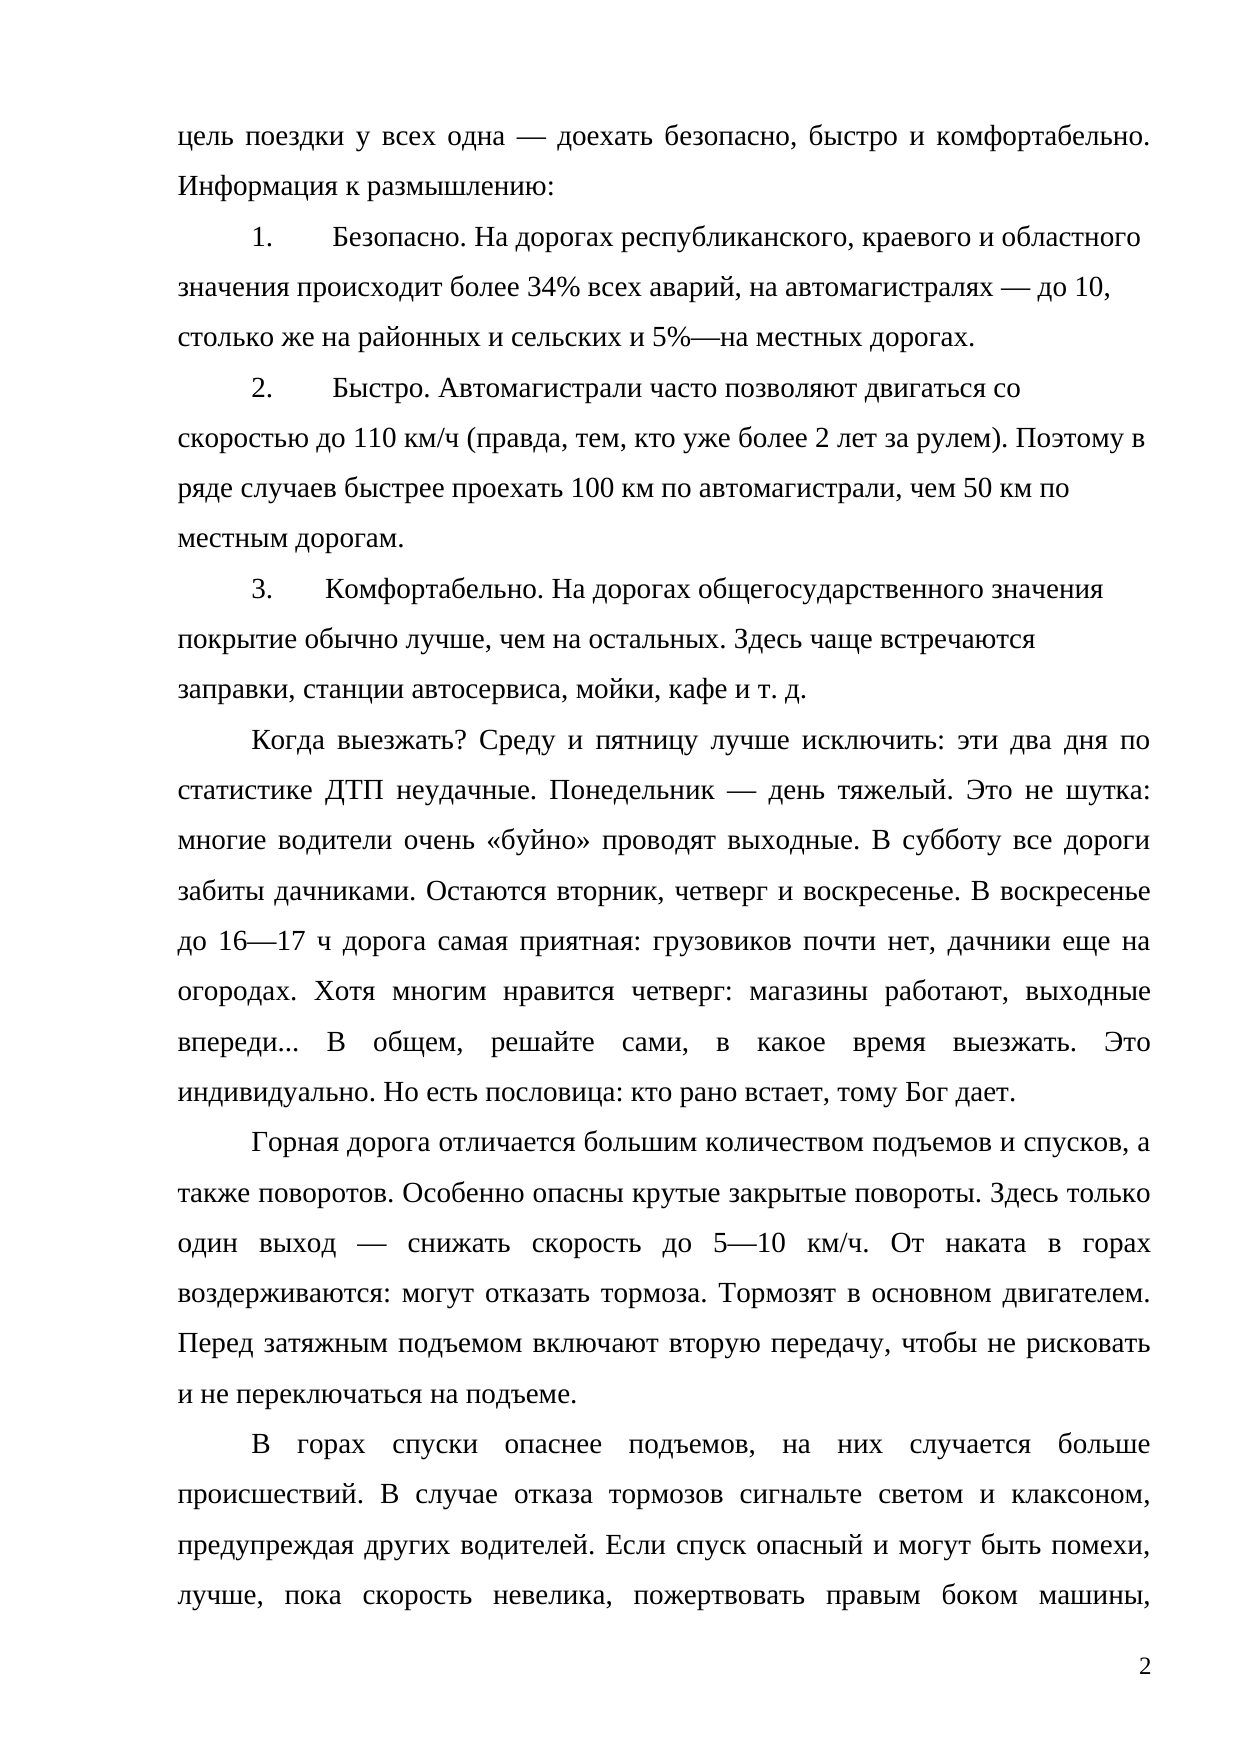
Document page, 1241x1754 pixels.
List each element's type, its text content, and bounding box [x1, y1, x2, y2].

text Когда выезжать? Среду и пятницу лучше исключить: эти два дня по статистике ДТП неудачные. Понедельник — день тяжелый. Это не шутка: многие водители очень «буйно» проводят выходные. В субботу все дороги забиты дачниками. Остаются вторник, четверг и воскресенье. В воскресенье до 16—17 ч дорога самая приятная: грузовиков почти нет, дачники еще на огородах. Хотя многим нравится четверг: магазины работают, выходные впереди... В общем, решайте сами, в какое время выезжать. Это индивидуально. Но есть пословица: кто рано встает, тому Бог дает. [177, 722, 1152, 1108]
list Безопасно. На дорогах республиканского, краевого и областного значения происходит более 34% всех аварий, на автомагистралях — до 10, столько же на районных и сельских и 5%—на местных дорогах. [177, 219, 1152, 353]
list Быстро. Автомагистрали часто позволяют двигаться со скоростью до (правда, тем, кто уже более 2 лет за рулем). Поэтому в ряде случаев быстрее проехать по автомагистрали, чем по местным дорогам. [177, 370, 1152, 554]
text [177, 118, 1152, 202]
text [177, 1426, 1152, 1611]
text Горная дорога отличается большим количеством подъемов и спусков, а также поворотов. Особенно опасны крутые закрытые повороты. Здесь только один выход — снижать скорость до 5—10 км/ч. От наката в горах воздерживаются: могут отказать тормоза. Тормозят в основном двигателем. Перед затяжным подъемом включают вторую передачу, чтобы не рисковать и не переключаться на подъеме. [177, 1124, 1152, 1409]
list Комфортабельно. На дорогах общегосударственного значения покрытие обычно лучше, чем на остальных. Здесь чаще встречаются заправки, станции автосервиса, мойки, кафе и т. д. [177, 571, 1152, 705]
